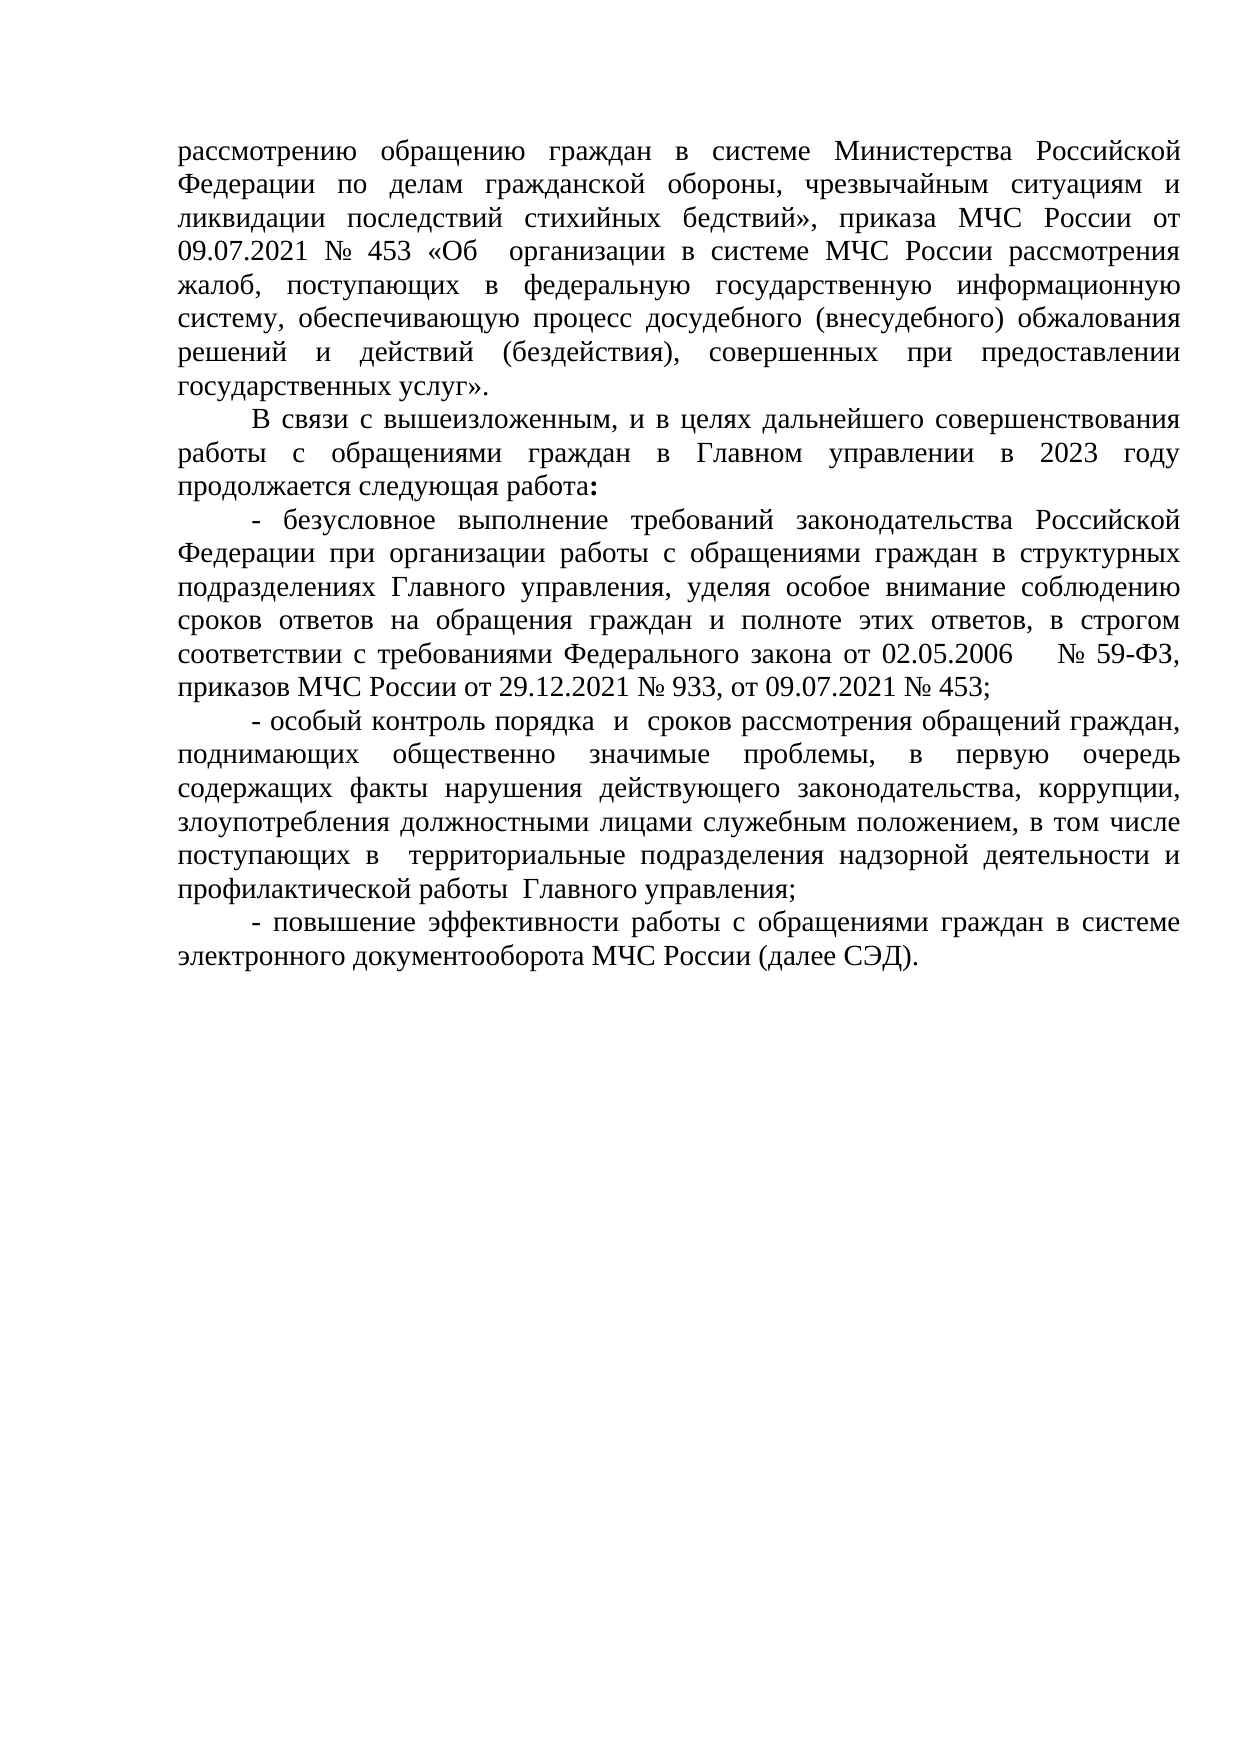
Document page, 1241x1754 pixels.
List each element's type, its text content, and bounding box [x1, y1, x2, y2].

text - особый контроль порядка и сроков рассмотрения обращений граждан, поднимающих общественно значимые проблемы, в первую очередь содержащих факты нарушения действующего законодательства, коррупции, злоупотребления должностными лицами служебным положением, в том числе поступающих в территориальные подразделения надзорной деятельности и профилактической работы Главного управления; [177, 703, 1181, 904]
text - безусловное выполнение требований законодательства Российской Федерации при организации работы с обращениями граждан в структурных подразделениях Главного управления, уделяя особое внимание соблюдению сроков ответов на обращения граждан и полноте этих ответов, в строгом соответствии с требованиями Федерального закона от 02.05.2006 № 59-ФЗ, приказов МЧС России от 29.12.2021 № 933, от 09.07.2021 № 453; [177, 502, 1181, 703]
text - повышение эффективности работы с обращениями граждан в системе электронного документооборота МЧС России (далее СЭД). [177, 904, 1181, 971]
text В связи с вышеизложенным, и в целях дальнейшего совершенствования работы с обращениями граждан в Главном управлении в 2023 году продолжается следующая работа: [177, 401, 1181, 502]
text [177, 133, 1181, 401]
